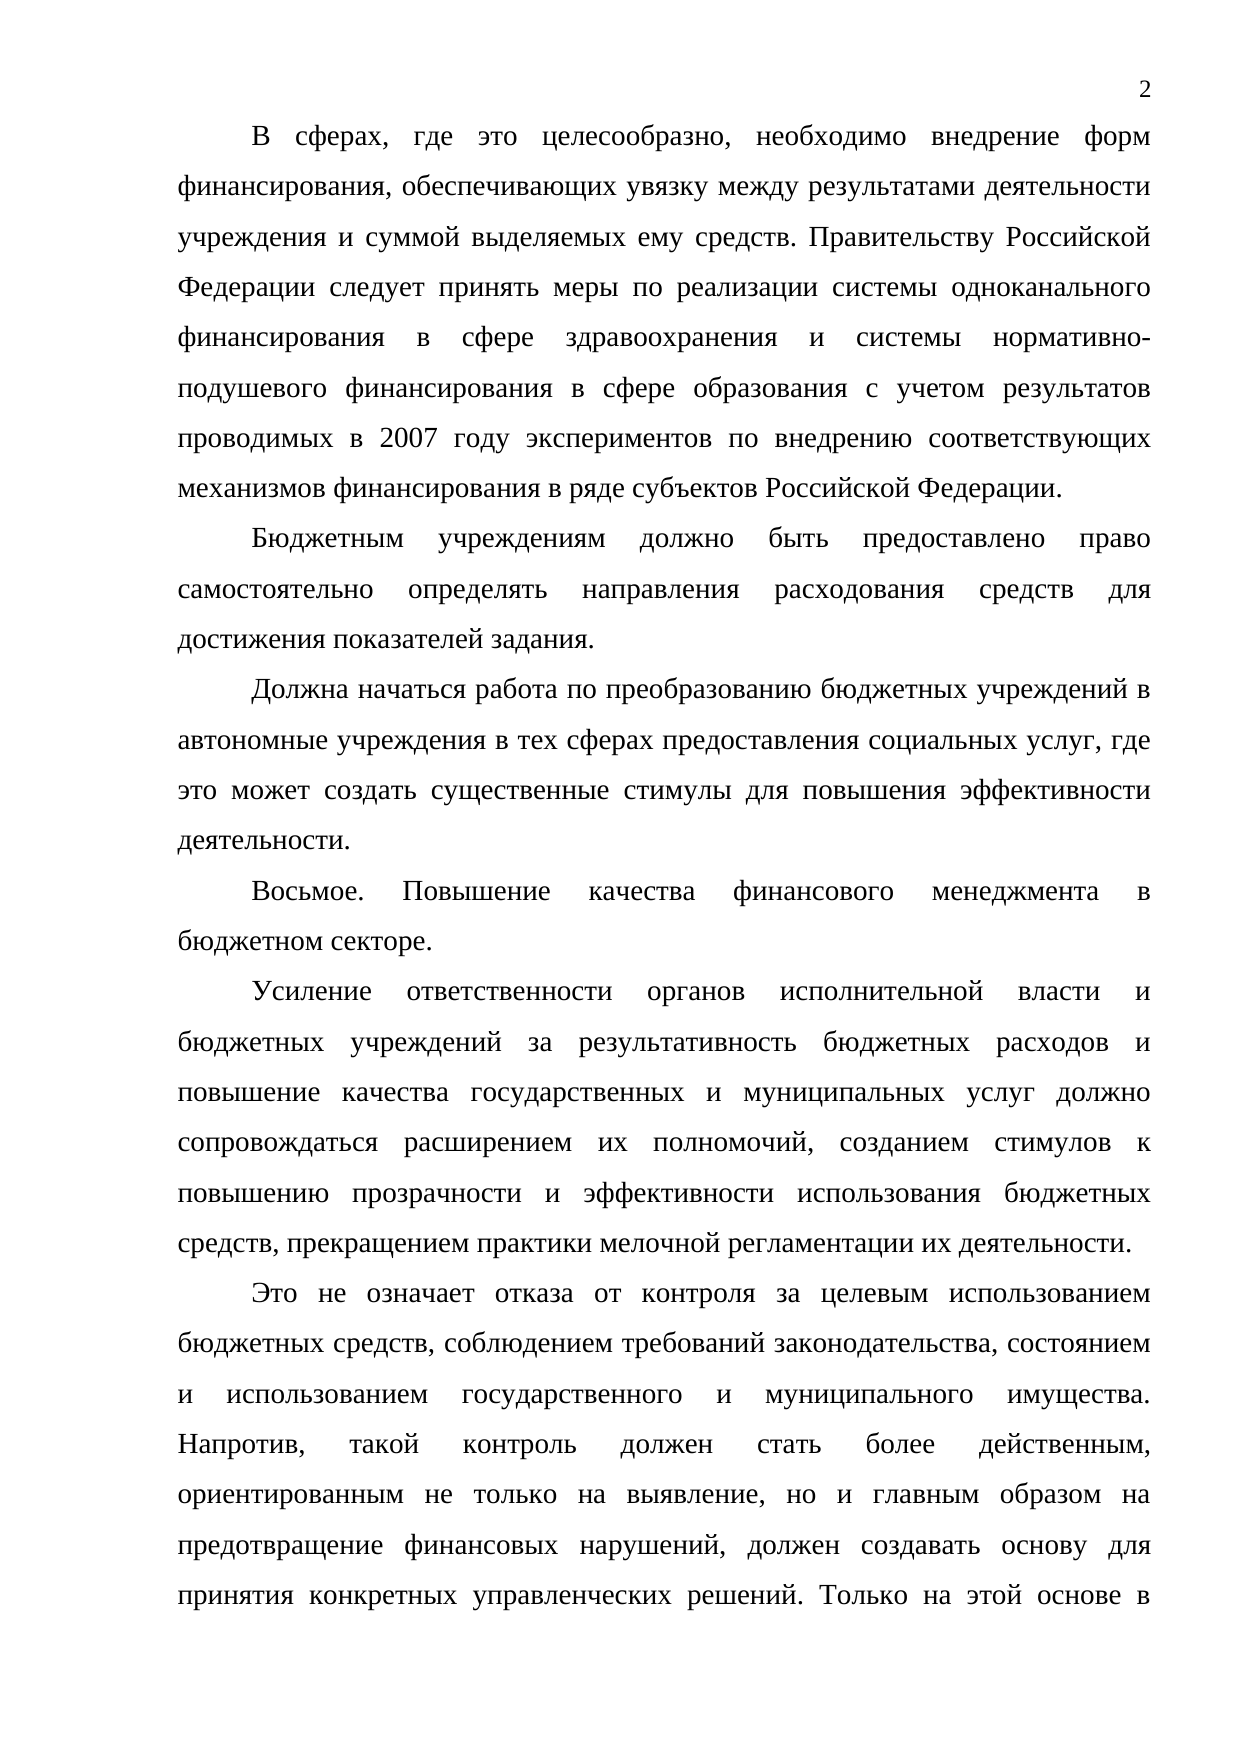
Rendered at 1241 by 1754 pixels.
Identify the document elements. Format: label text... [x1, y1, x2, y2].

text Восьмое. Повышение качества финансового менеджмента в бюджетном секторе. [177, 873, 1152, 957]
text Усиление ответственности органов исполнительной власти и бюджетных учреждений за результативность бюджетных расходов и повышение качества государственных и муниципальных услуг должно сопровождаться расширением их полномочий, созданием стимулов к повышению прозрачности и эффективности использования бюджетных средств, прекращением практики мелочной регламентации их деятельности. [177, 973, 1152, 1258]
text Должна начаться работа по преобразованию бюджетных учреждений в автономные учреждения в тех сферах предоставления социальных услуг, где это может создать существенные стимулы для повышения эффективности деятельности. [177, 672, 1152, 856]
text В сферах, где это целесообразно, необходимо внедрение форм финансирования, обеспечивающих увязку между результатами деятельности учреждения и суммой выделяемых ему средств. Правительству Российской Федерации следует принять меры по реализации системы одноканального финансирования в сфере здравоохранения и системы нормативно-подушевого финансирования в сфере образования с учетом результатов проводимых в 2007 году экспериментов по внедрению соответствующих механизмов финансирования в ряде субъектов Российской Федерации. [177, 118, 1152, 504]
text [177, 1275, 1152, 1611]
text Бюджетным учреждениям должно быть предоставлено право самостоятельно определять направления расходования средств для достижения показателей задания. [177, 521, 1152, 655]
